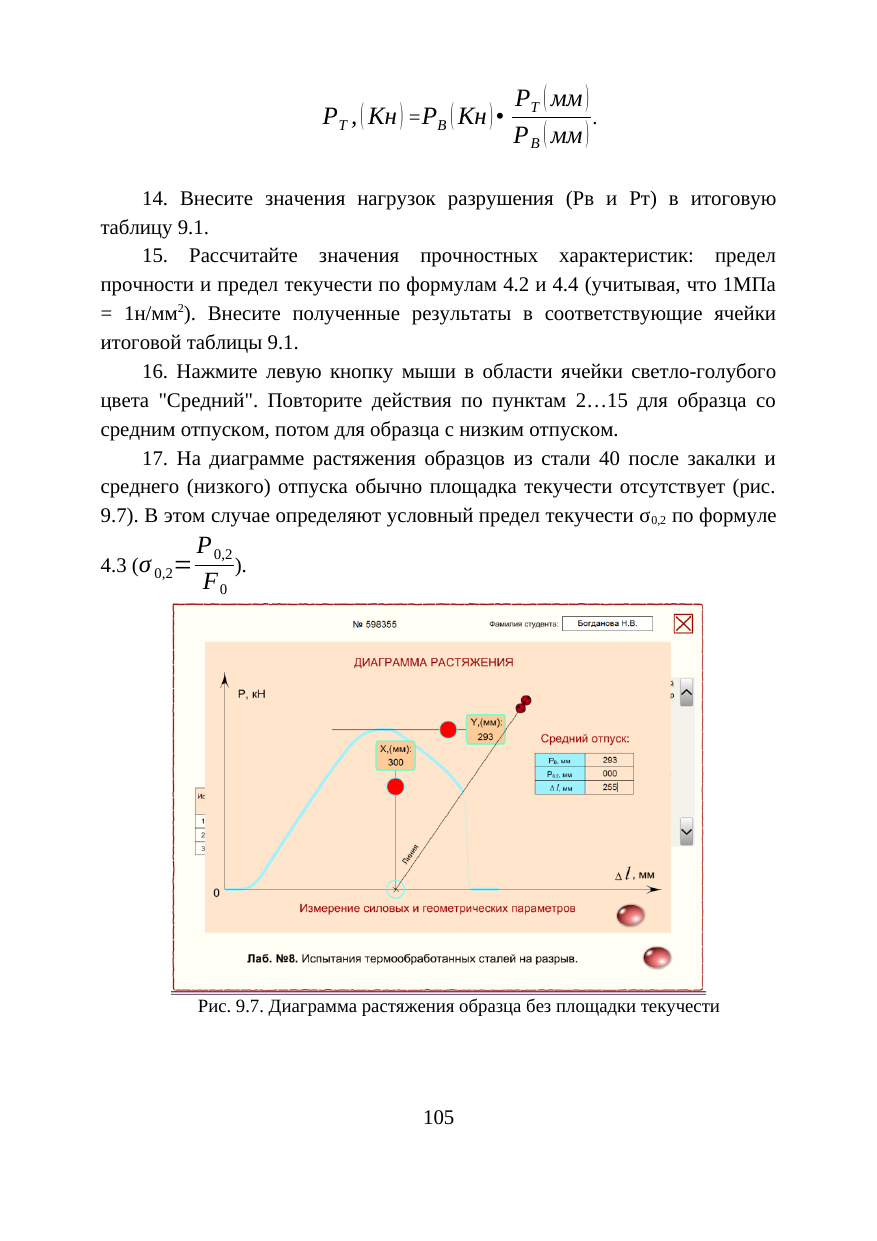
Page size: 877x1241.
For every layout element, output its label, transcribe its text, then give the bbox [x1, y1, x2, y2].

text 15. Рассчитайте значения прочностных характеристик: предел прочности и предел текучести по формулам 4.2 и 4.4 (учитывая, что 1МПа = 1н/мм2). Внесите полученные результаты в соответствующие ячейки итоговой таблицы 9.1. [100, 243, 777, 354]
text 16. Нажмите левую кнопку мыши в области ячейки светло-голубого цвета "Средний". Повторите действия по пунктам 2…15 для образца со средним отпуском, потом для образца с низким отпуском. [100, 359, 777, 441]
text 14. Внесите значения нагрузок разрушения (Рв и Рт) в итоговую таблицу 9.1. [100, 186, 777, 239]
text = . [100, 83, 777, 152]
text 17. На диаграмме растяжения образцов из стали 40 после закалки и среднего (низкого) отпуска обычно площадка текучести отсутствует (рис. 9.7). В этом случае определяют условный предел текучести σ0,2 по формуле 4.3 (). [100, 445, 777, 598]
picture [171, 603, 707, 995]
text Рис. 9.7. Диаграмма растяжения образца без площадки текучести [100, 995, 777, 1016]
